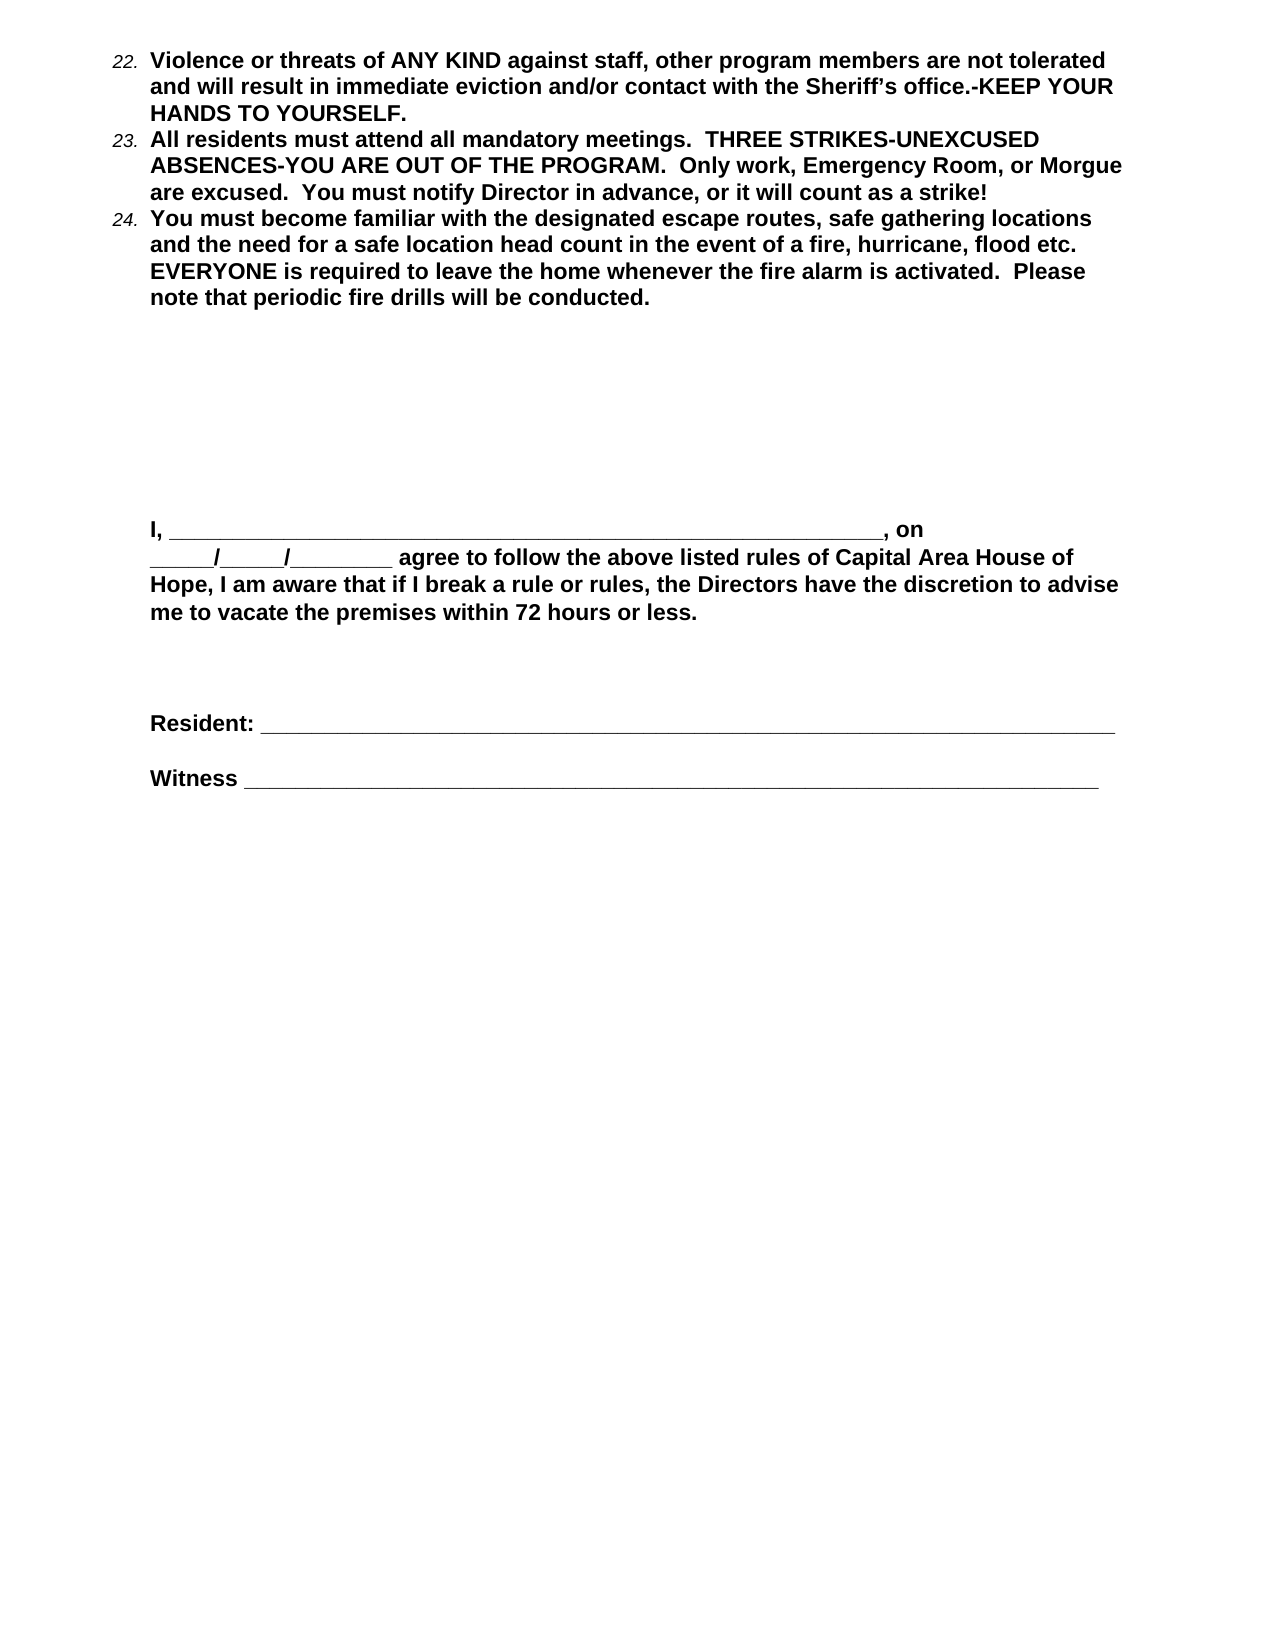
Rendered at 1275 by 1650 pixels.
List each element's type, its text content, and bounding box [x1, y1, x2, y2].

list You must become familiar with the designated escape routes, safe gathering locations and the need for a safe location head count in the event of a fire, hurricane, flood etc. EVERYONE is required to leave the home whenever the fire alarm is activated. Please note that periodic fire drills will be conducted. [112, 205, 1125, 310]
text Witness ___________________________________________________________________ [150, 765, 1125, 791]
list Violence or threats of ANY KIND against staff, other program members are not tolerated and will result in immediate eviction and/or contact with the Sheriff’s office.-KEEP YOUR HANDS TO YOURSELF. [112, 47, 1125, 126]
list All residents must attend all mandatory meetings. THREE STRIKES-UNEXCUSED ABSENCES-YOU ARE OUT OF THE PROGRAM. Only work, Emergency Room, or Morgue are excused. You must notify Director in advance, or it will count as a strike! [112, 126, 1125, 205]
text Resident: ___________________________________________________________________ [150, 709, 1125, 736]
text I, ________________________________________________________, on _____/_____/________ agree to follow the above listed rules of Capital Area House of Hope, I am aware that if I break a rule or rules, the Directors have the discretion to advise me to vacate the premises within 72 hours or less. [150, 516, 1125, 625]
